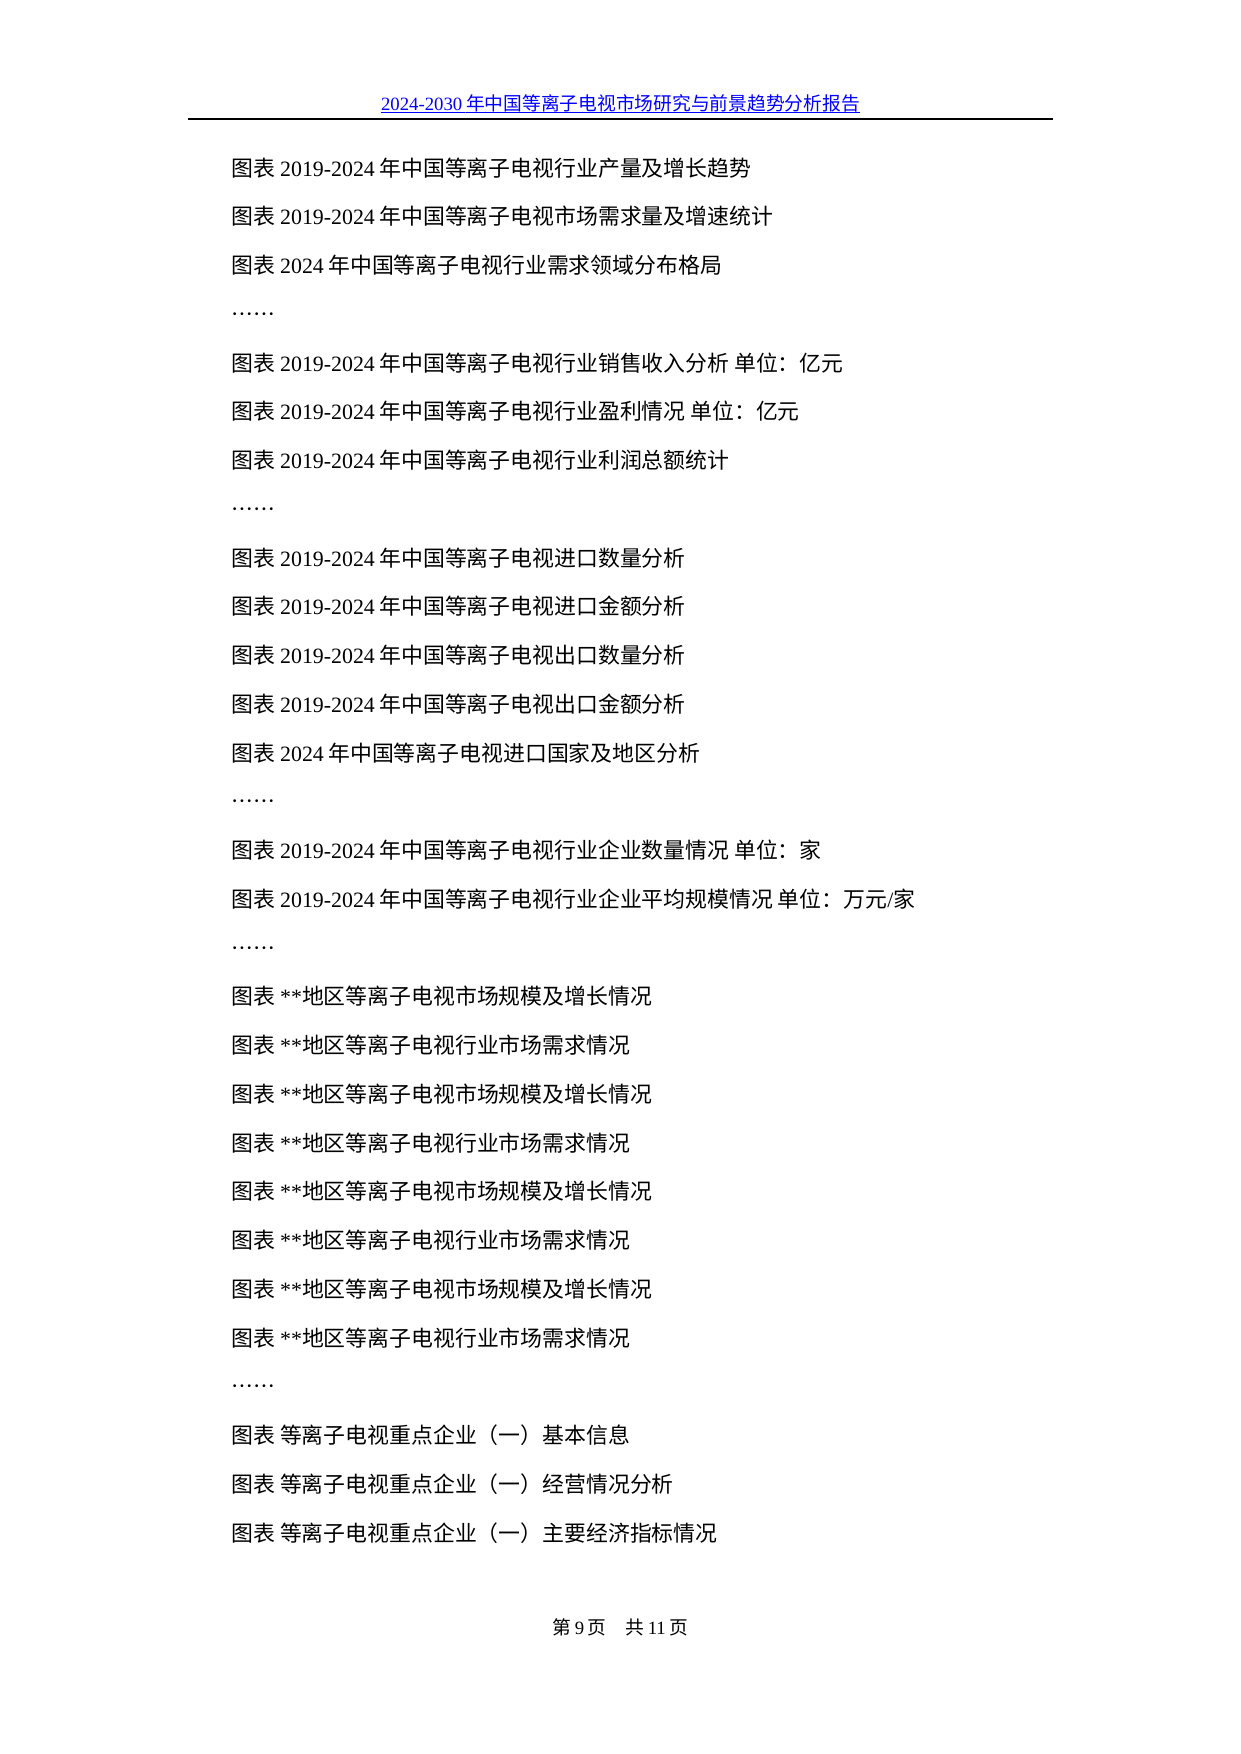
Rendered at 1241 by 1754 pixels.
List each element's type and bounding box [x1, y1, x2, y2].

text [187, 150, 1053, 1548]
